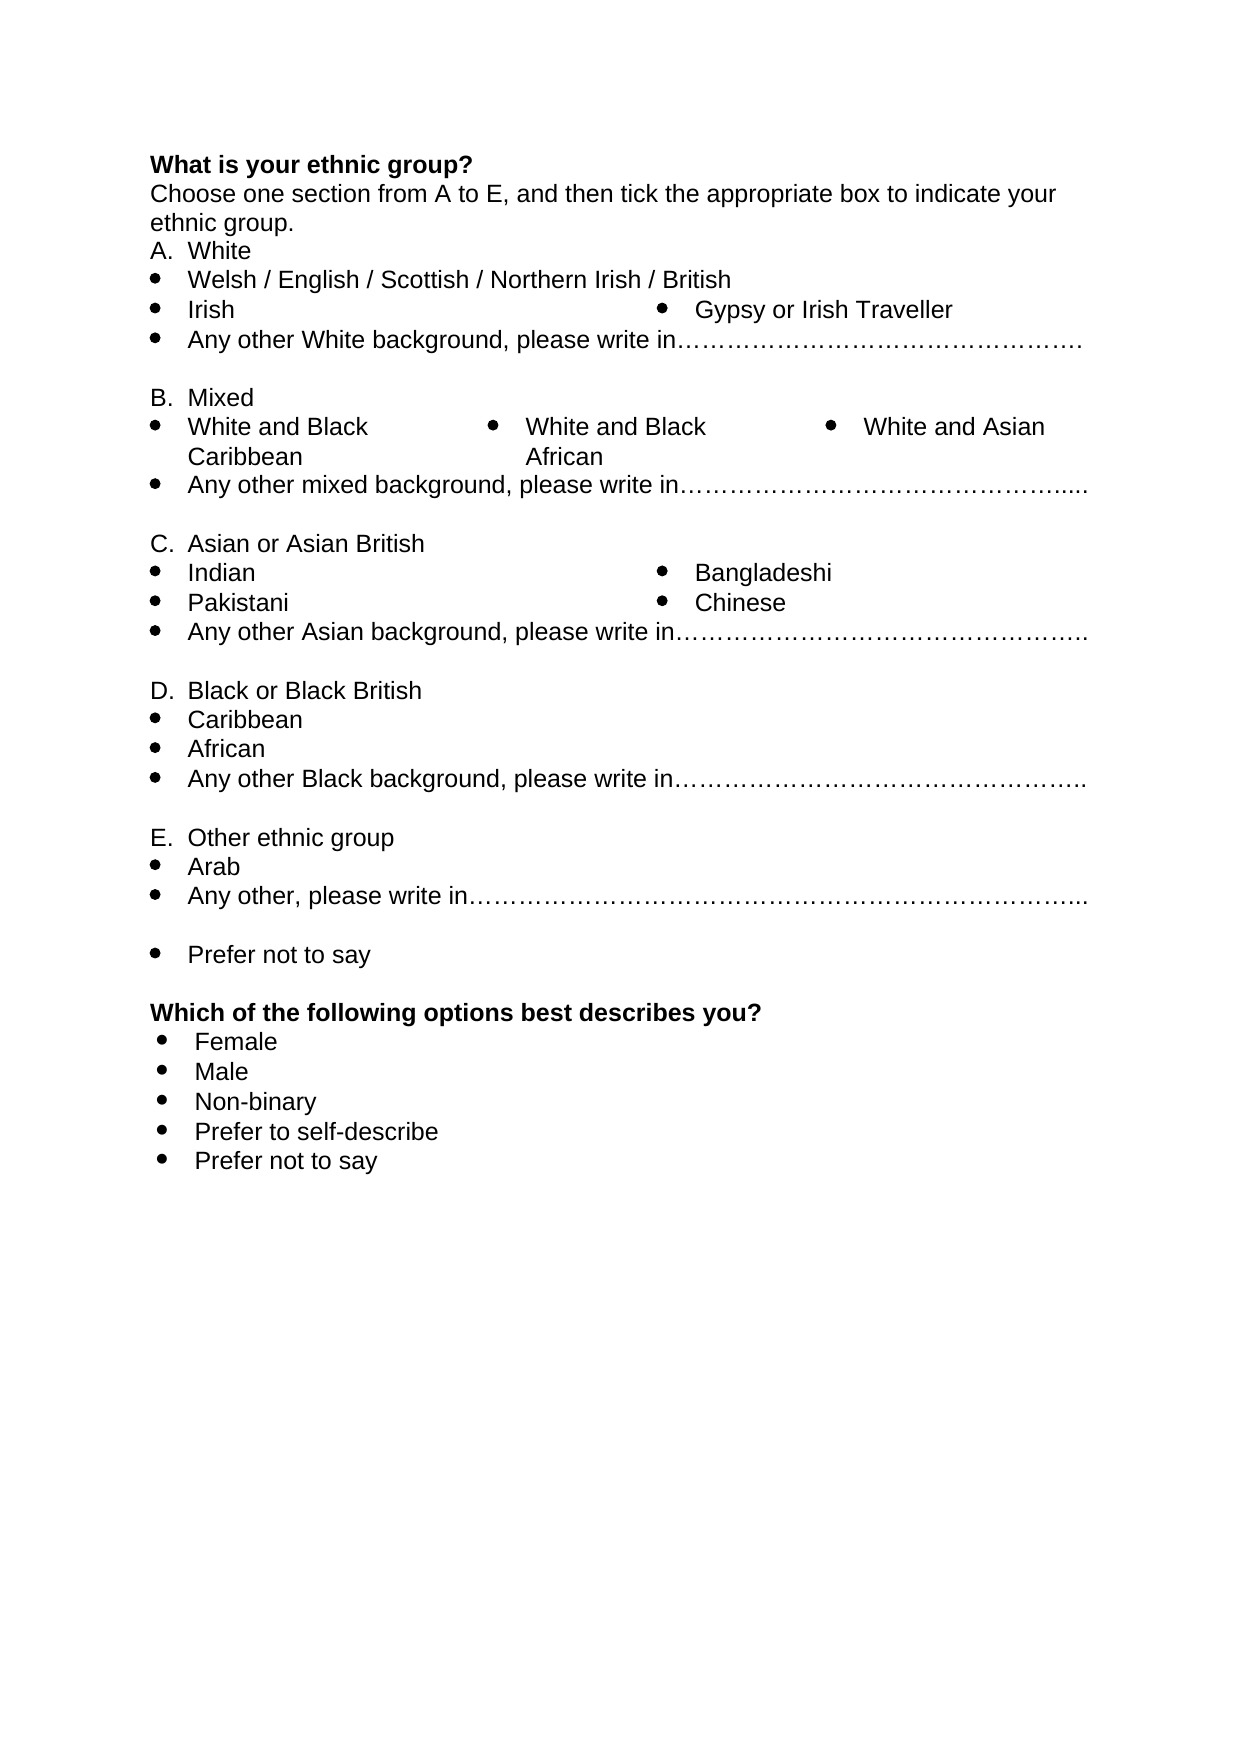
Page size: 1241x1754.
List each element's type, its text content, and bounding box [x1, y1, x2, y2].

list Arab [150, 851, 1090, 881]
list Gypsy or Irish Traveller [657, 295, 1090, 324]
list Irish [150, 295, 583, 324]
list Prefer to self-describe [157, 1116, 1090, 1146]
text Choose one section from A to E, and then tick the appropriate box to indicate your ethnic group. [150, 179, 1090, 236]
list Other ethnic group [150, 823, 1090, 851]
list Welsh / English / Scottish / Northern Irish / British [150, 265, 1090, 295]
list Indian [150, 558, 583, 587]
list Any other mixed background, please write in………………………………………..... [150, 470, 1090, 500]
list White and Asian [826, 412, 1090, 442]
list Asian or Asian British [150, 529, 1090, 558]
list Male [157, 1057, 1090, 1087]
list Any other White background, please write in…………………………………………. [150, 324, 1090, 354]
list Caribbean [150, 704, 1090, 734]
list Any other Asian background, please write in………………………………………….. [150, 617, 1090, 647]
list Black or Black British [150, 676, 1090, 704]
list White and Black Caribbean [150, 412, 414, 470]
list Female [157, 1027, 1090, 1057]
list Any other Black background, please write in………………………………………….. [150, 764, 1090, 794]
list African [150, 734, 1090, 764]
list Mixed [150, 383, 1090, 412]
text What is your ethnic group? [150, 150, 1090, 179]
list White [150, 236, 1090, 265]
list White and Black African [488, 412, 752, 470]
list Prefer not to say [157, 1146, 1090, 1176]
list Bangladeshi [657, 558, 1090, 587]
list Pakistani [150, 587, 583, 617]
list Chinese [657, 587, 1090, 617]
list Non-binary [157, 1087, 1090, 1116]
list Any other, please write in………………………………………………………………... [150, 881, 1090, 911]
text Which of the following options best describes you? [150, 998, 1090, 1027]
list Prefer not to say [150, 940, 1090, 969]
